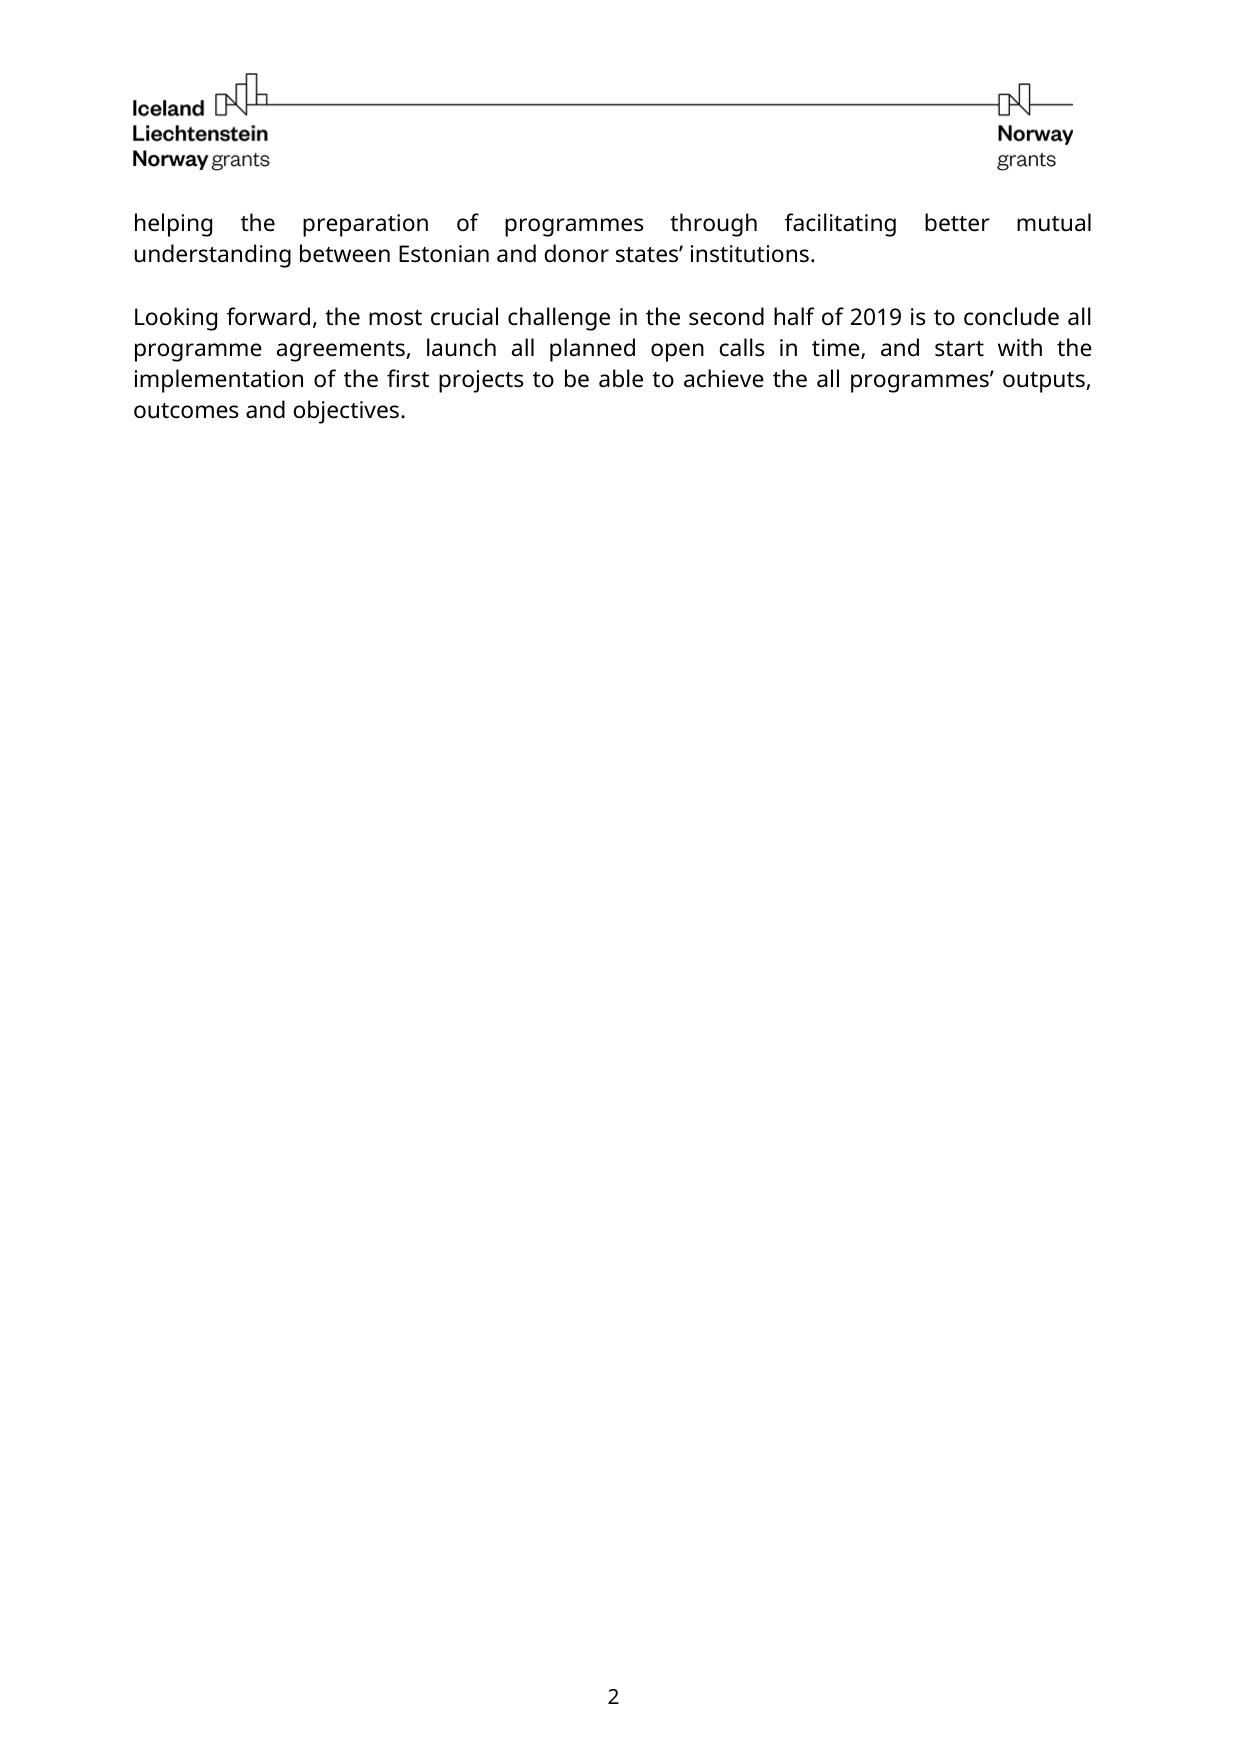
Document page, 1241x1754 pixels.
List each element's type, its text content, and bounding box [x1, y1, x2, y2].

picture [132, 73, 1073, 171]
text Looking forward, the most crucial challenge in the second half of 2019 is to conclude all programme agreements, launch all planned open calls in time, and start with the implementation of the first projects to be able to achieve the all programmes’ outputs, outcomes and objectives. [133, 301, 1093, 426]
